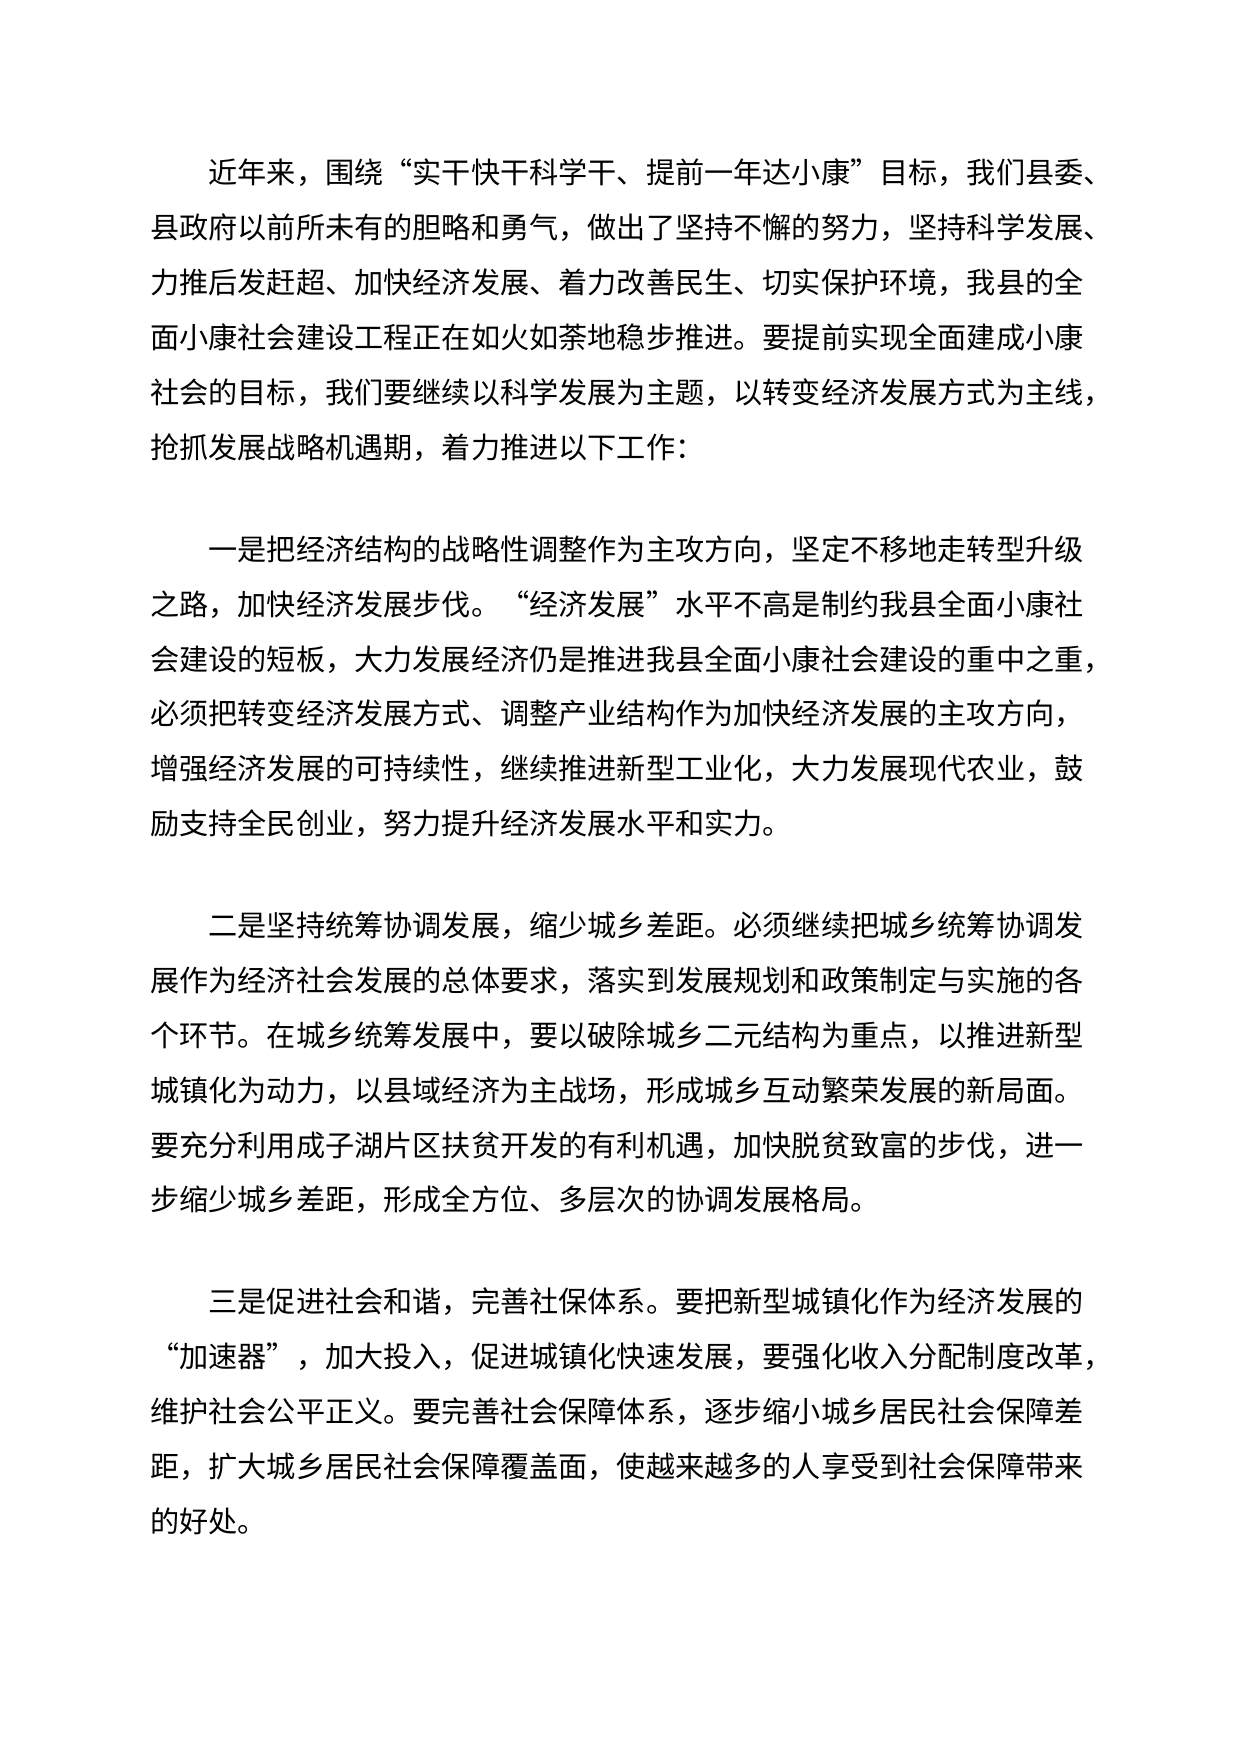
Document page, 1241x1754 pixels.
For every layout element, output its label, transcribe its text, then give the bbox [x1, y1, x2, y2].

text 近年来，围绕“实干快干科学干、提前一年达小康”目标，我们县委、县政府以前所未有的胆略和勇气，做出了坚持不懈的努力，坚持科学发展、力推后发赶超、加快经济发展、着力改善民生、切实保护环境，我县的全面小康社会建设工程正在如火如荼地稳步推进。要提前实现全面建成小康社会的目标，我们要继续以科学发展为主题，以转变经济发展方式为主线，抢抓发展战略机遇期，着力推进以下工作： [150, 150, 1090, 467]
text 三是促进社会和谐，完善社保体系。要把新型城镇化作为经济发展的“加速器”，加大投入，促进城镇化快速发展，要强化收入分配制度改革，维护社会公平正义。要完善社会保障体系，逐步缩小城乡居民社会保障差距，扩大城乡居民社会保障覆盖面，使越来越多的人享受到社会保障带来的好处。 [150, 1279, 1090, 1541]
text 一是把经济结构的战略性调整作为主攻方向，坚定不移地走转型升级之路，加快经济发展步伐。“经济发展”水平不高是制约我县全面小康社会建设的短板，大力发展经济仍是推进我县全面小康社会建设的重中之重，必须把转变经济发展方式、调整产业结构作为加快经济发展的主攻方向，增强经济发展的可持续性，继续推进新型工业化，大力发展现代农业，鼓励支持全民创业，努力提升经济发展水平和实力。 [150, 526, 1090, 843]
text 二是坚持统筹协调发展，缩少城乡差距。必须继续把城乡统筹协调发展作为经济社会发展的总体要求，落实到发展规划和政策制定与实施的各个环节。在城乡统筹发展中，要以破除城乡二元结构为重点，以推进新型城镇化为动力，以县域经济为主战场，形成城乡互动繁荣发展的新局面。要充分利用成子湖片区扶贫开发的有利机遇，加快脱贫致富的步伐，进一步缩少城乡差距，形成全方位、多层次的协调发展格局。 [150, 902, 1090, 1219]
